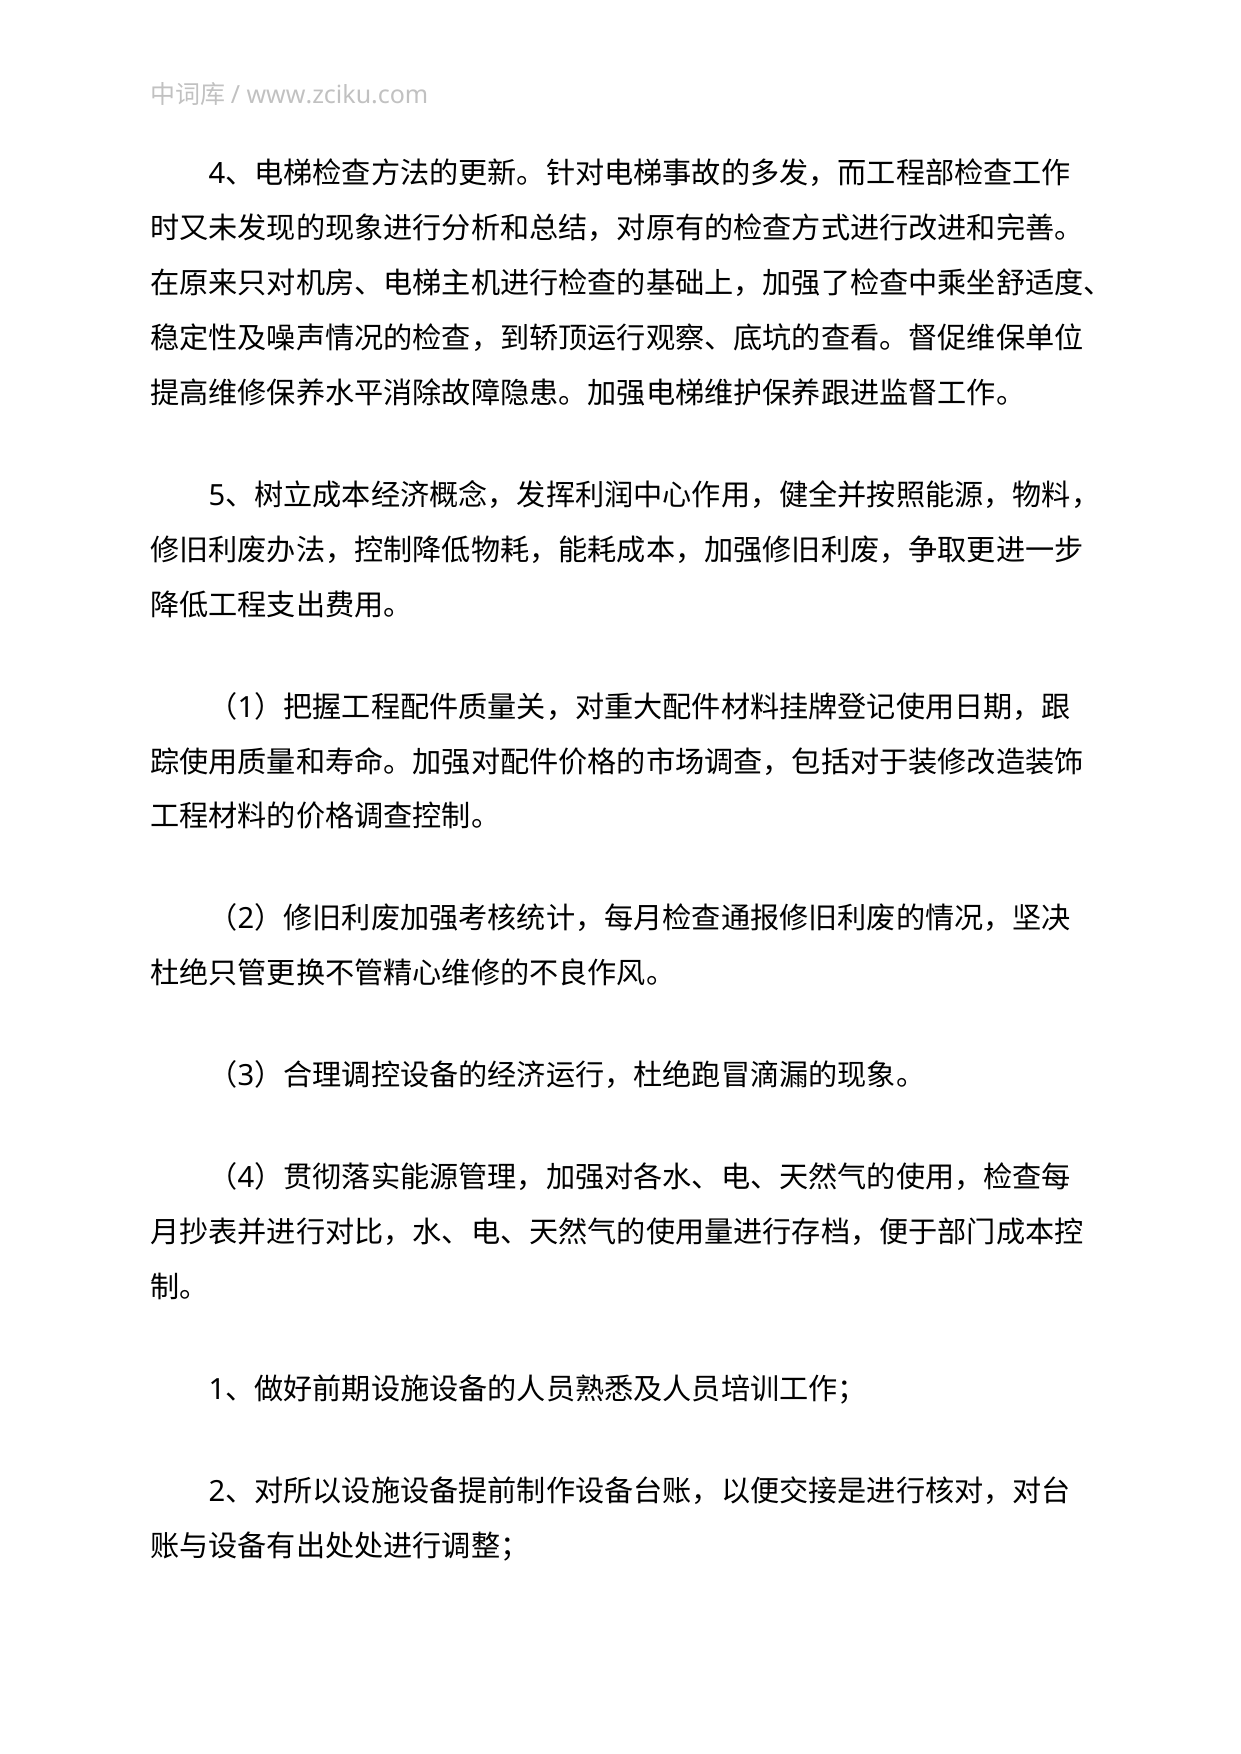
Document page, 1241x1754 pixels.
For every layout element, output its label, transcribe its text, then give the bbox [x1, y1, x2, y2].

text 1、做好前期设施设备的人员熟悉及人员培训工作； [150, 1365, 1090, 1408]
text 2、对所以设施设备提前制作设备台账，以便交接是进行核对，对台账与设备有出处处进行调整； [150, 1467, 1090, 1564]
text 4、电梯检查方法的更新。针对电梯事故的多发，而工程部检查工作时又未发现的现象进行分析和总结，对原有的检查方式进行改进和完善。在原来只对机房、电梯主机进行检查的基础上，加强了检查中乘坐舒适度、稳定性及噪声情况的检查，到轿顶运行观察、底坑的查看。督促维保单位提高维修保养水平消除故障隐患。加强电梯维护保养跟进监督工作。 [150, 150, 1090, 412]
text （2）修旧利废加强考核统计，每月检查通报修旧利废的情况，坚决杜绝只管更换不管精心维修的不良作风。 [150, 895, 1090, 992]
text （1）把握工程配件质量关，对重大配件材料挂牌登记使用日期，跟踪使用质量和寿命。加强对配件价格的市场调查，包括对于装修改造装饰工程材料的价格调查控制。 [150, 683, 1090, 835]
text （4）贯彻落实能源管理，加强对各水、电、天然气的使用，检查每月抄表并进行对比，水、电、天然气的使用量进行存档，便于部门成本控制。 [150, 1153, 1090, 1306]
text （3）合理调控设备的经济运行，杜绝跑冒滴漏的现象。 [150, 1052, 1090, 1094]
text 5、树立成本经济概念，发挥利润中心作用，健全并按照能源，物料，修旧利废办法，控制降低物耗，能耗成本，加强修旧利废，争取更进一步降低工程支出费用。 [150, 471, 1090, 624]
